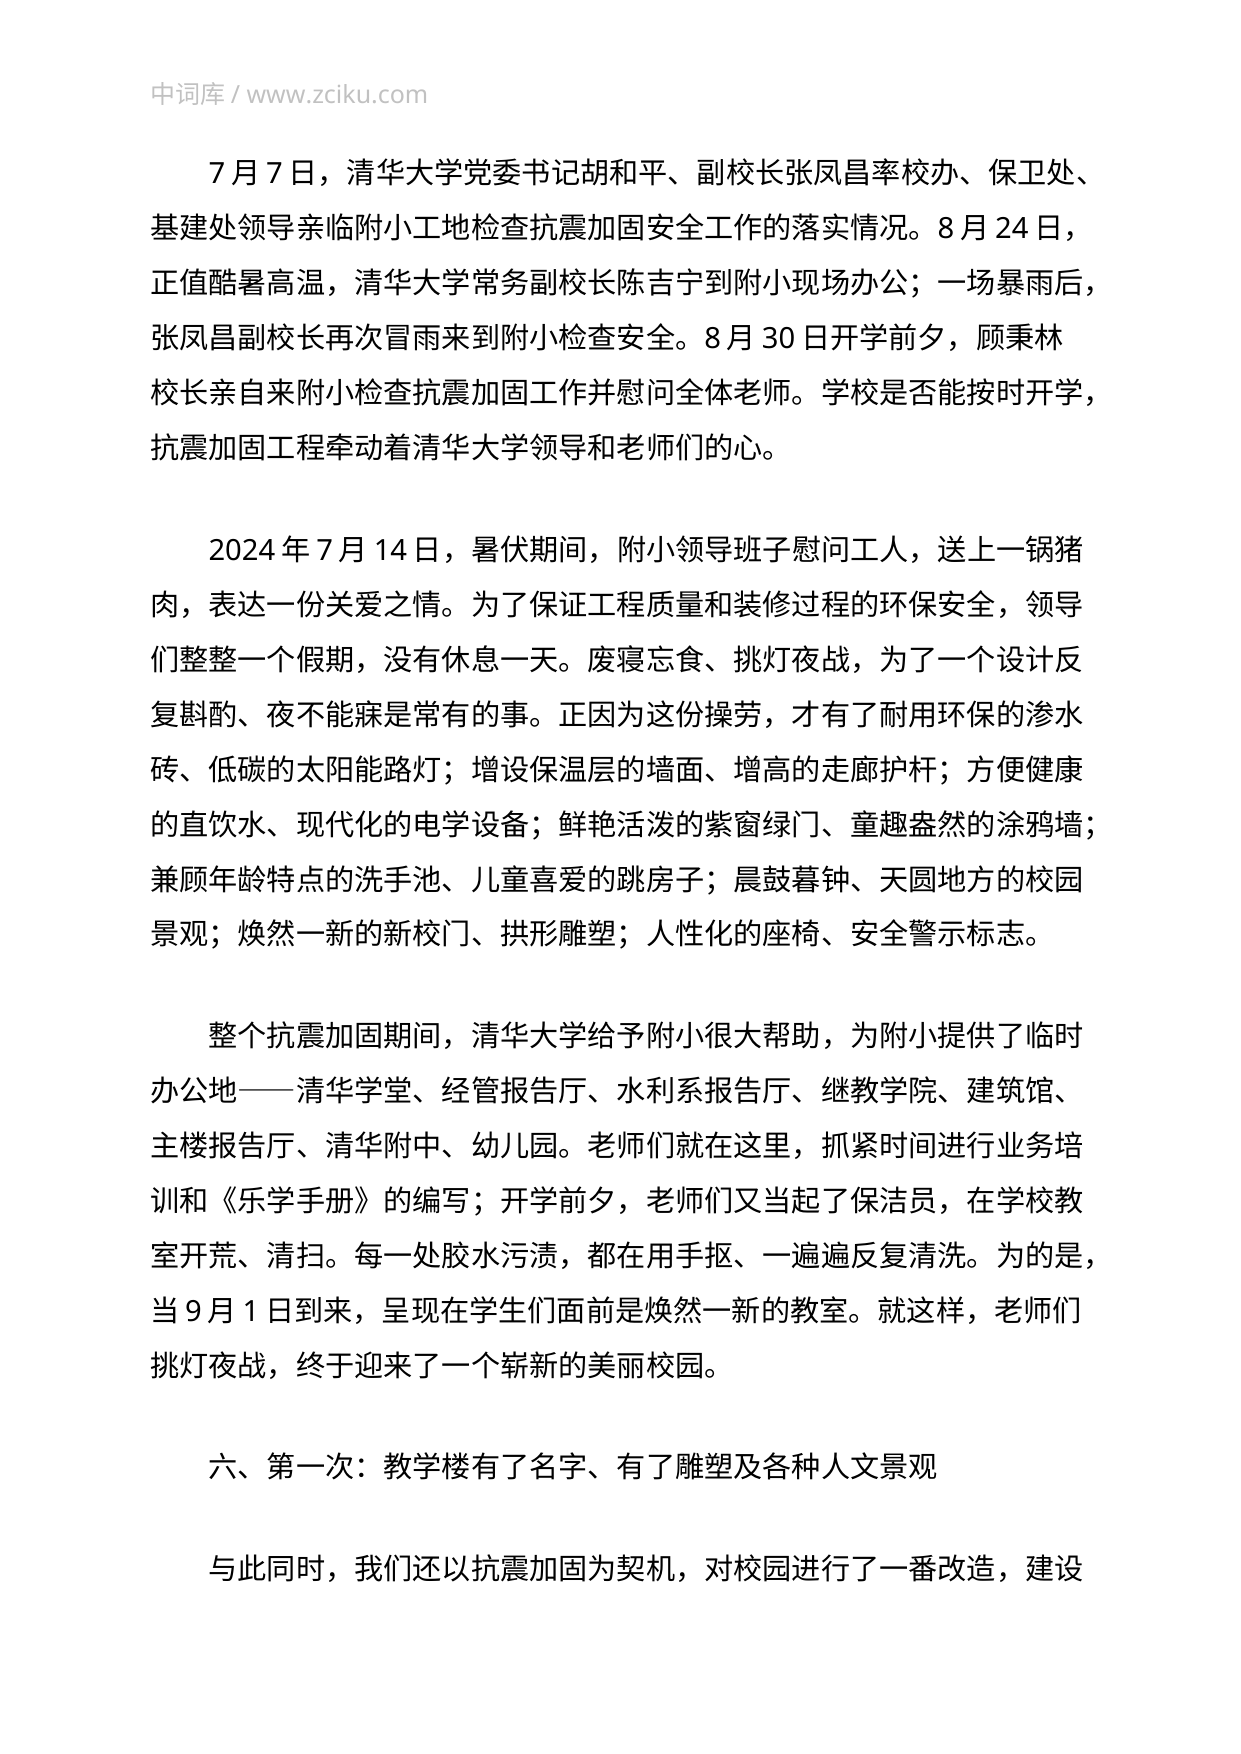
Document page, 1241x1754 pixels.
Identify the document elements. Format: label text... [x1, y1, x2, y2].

text 7月7日，清华大学党委书记胡和平、副校长张凤昌率校办、保卫处、基建处领导亲临附小工地检查抗震加固安全工作的落实情况。8月24日，正值酷暑高温，清华大学常务副校长陈吉宁到附小现场办公；一场暴雨后，张凤昌副校长再次冒雨来到附小检查安全。8月30日开学前夕，顾秉林校长亲自来附小检查抗震加固工作并慰问全体老师。学校是否能按时开学，抗震加固工程牵动着清华大学领导和老师们的心。 [150, 150, 1090, 467]
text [150, 1546, 1090, 1588]
text 2024年7月14日，暑伏期间，附小领导班子慰问工人，送上一锅猪肉，表达一份关爱之情。为了保证工程质量和装修过程的环保安全，领导们整整一个假期，没有休息一天。废寝忘食、挑灯夜战，为了一个设计反复斟酌、夜不能寐是常有的事。正因为这份操劳，才有了耐用环保的渗水砖、低碳的太阳能路灯；增设保温层的墙面、增高的走廊护杆；方便健康的直饮水、现代化的电学设备；鲜艳活泼的紫窗绿门、童趣盎然的涂鸦墙；兼顾年龄特点的洗手池、儿童喜爱的跳房子；晨鼓暮钟、天圆地方的校园景观；焕然一新的新校门、拱形雕塑；人性化的座椅、安全警示标志。 [150, 527, 1090, 953]
text 六、第一次：教学楼有了名字、有了雕塑及各种人文景观 [150, 1444, 1090, 1486]
text 整个抗震加固期间，清华大学给予附小很大帮助，为附小提供了临时办公地——清华学堂、经管报告厅、水利系报告厅、继教学院、建筑馆、主楼报告厅、清华附中、幼儿园。老师们就在这里，抓紧时间进行业务培训和《乐学手册》的编写；开学前夕，老师们又当起了保洁员，在学校教室开荒、清扫。每一处胶水污渍，都在用手抠、一遍遍反复清洗。为的是，当9月1日到来，呈现在学生们面前是焕然一新的教室。就这样，老师们挑灯夜战，终于迎来了一个崭新的美丽校园。 [150, 1013, 1090, 1384]
